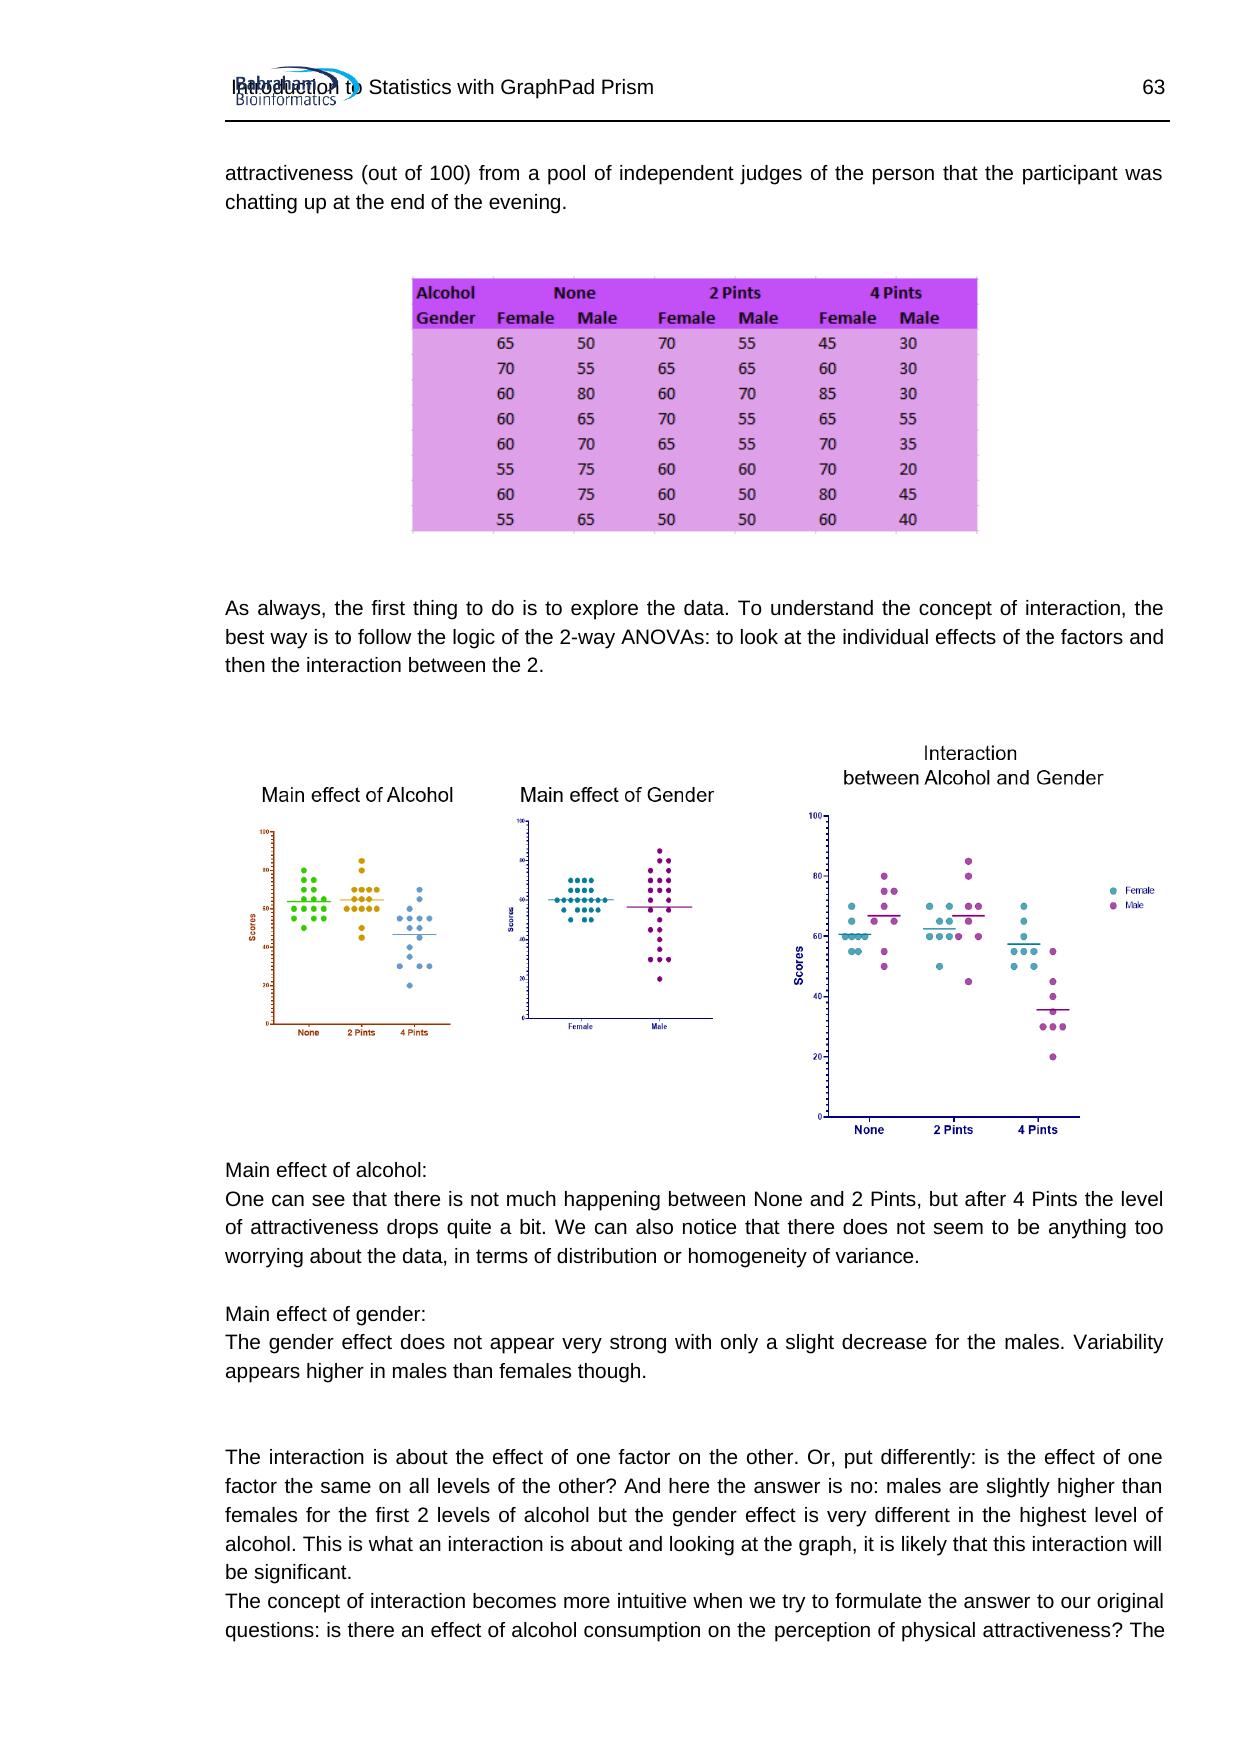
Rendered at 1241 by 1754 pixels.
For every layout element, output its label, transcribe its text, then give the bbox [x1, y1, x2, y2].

text Main effect of alcohol: [225, 1158, 1165, 1182]
text The interaction is about the effect of one factor on the other. Or, put differently: is the effect of one factor the same on all levels of the other? And here the answer is no: males are slightly higher than females for the first 2 levels of alcohol but the gender effect is very different in the highest level of alcohol. This is what an interaction is about and looking at the graph, it is likely that this interaction will be significant. [225, 1445, 1165, 1584]
picture [228, 62, 362, 110]
text Main effect of gender: [225, 1301, 1165, 1325]
text The gender effect does not appear very strong with only a slight decrease for the males. Variability appears higher in males than females though. [225, 1330, 1165, 1383]
picture [410, 276, 980, 534]
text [225, 161, 1165, 214]
text As always, the first thing to do is to explore the data. To understand the concept of interaction, the best way is to follow the logic of the 2-way ANOVAs: to look at the individual effects of the factors and then the interaction between the 2. [225, 596, 1165, 677]
picture [225, 710, 1166, 1153]
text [225, 1589, 1165, 1642]
text One can see that there is not much happening between None and 2 Pints, but after 4 Pints the level of attractiveness drops quite a bit. We can also notice that there does not seem to be anything too worrying about the data, in terms of distribution or homogeneity of variance. [225, 1186, 1165, 1268]
